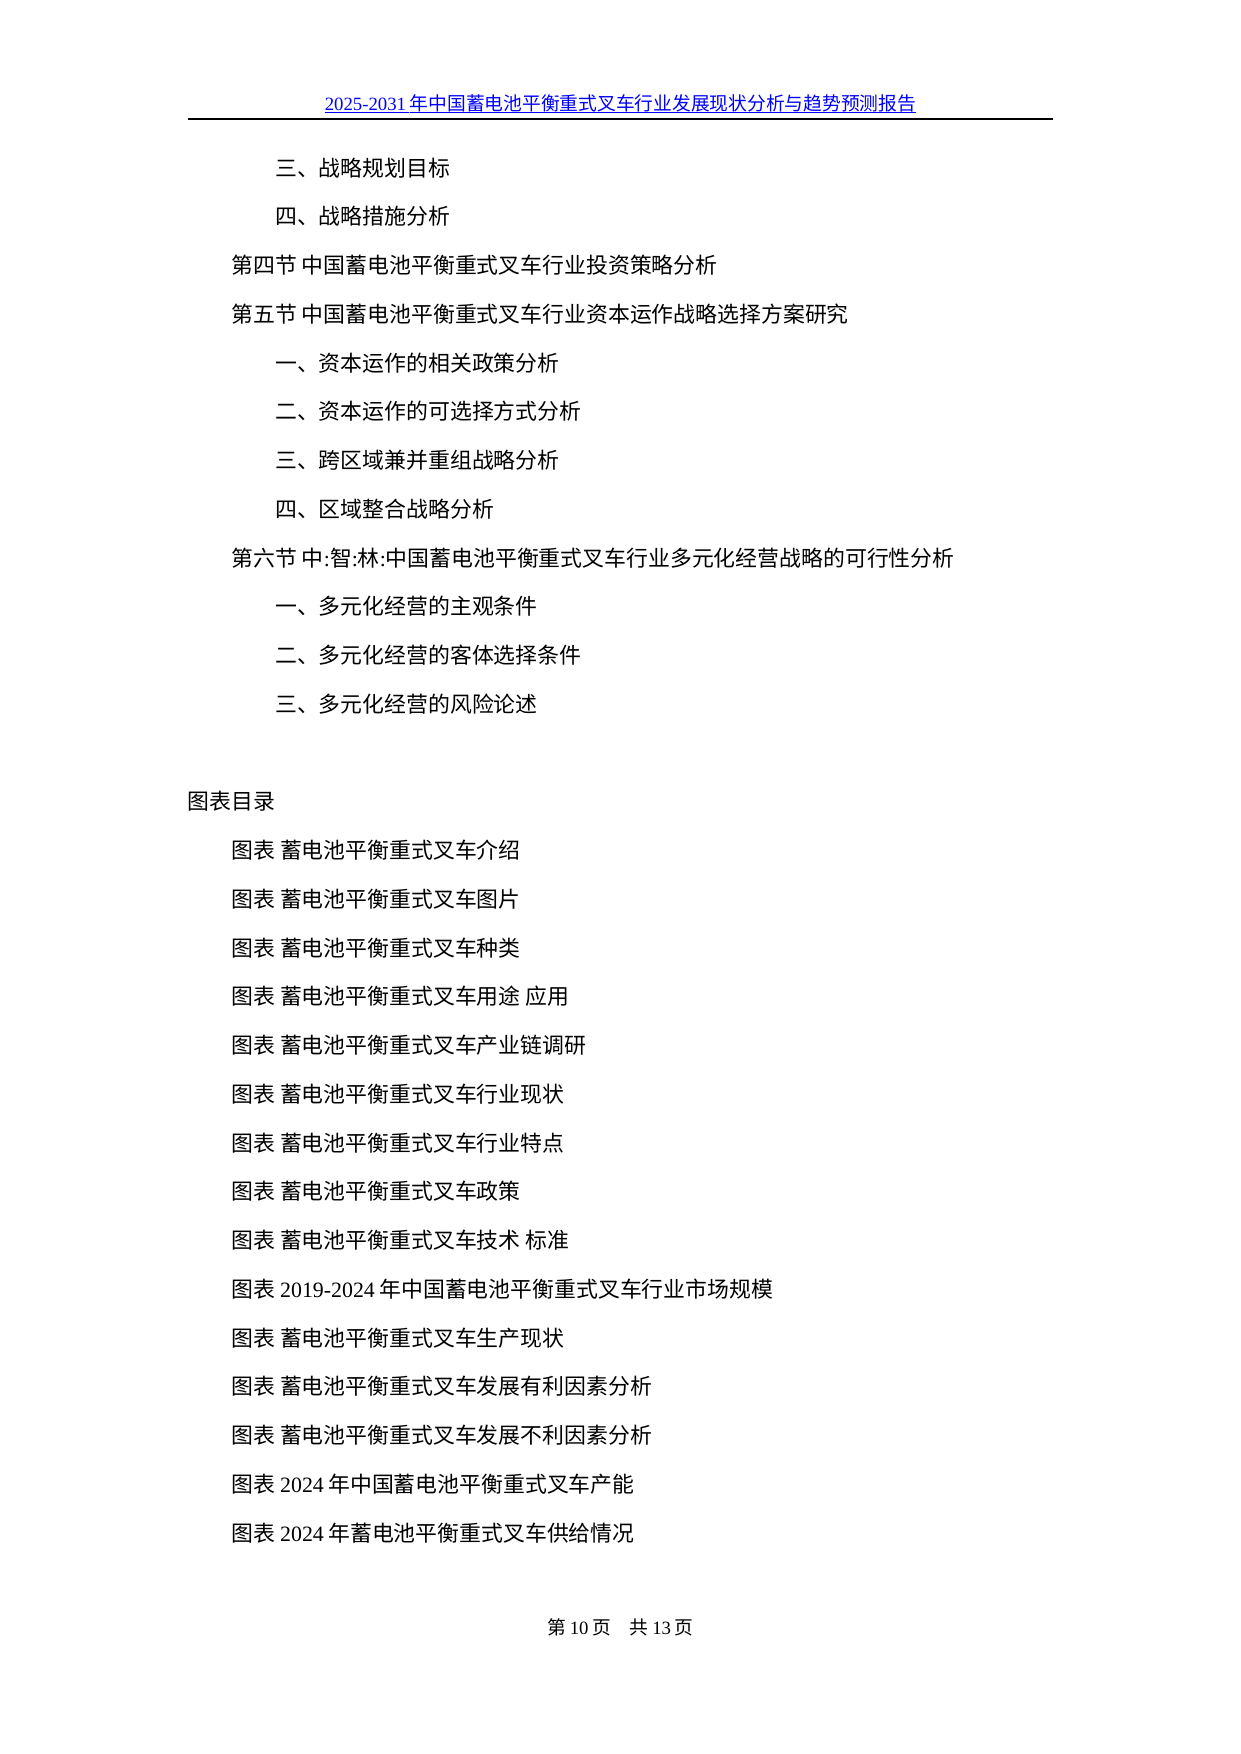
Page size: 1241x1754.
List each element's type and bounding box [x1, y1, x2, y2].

text [187, 150, 1053, 1548]
